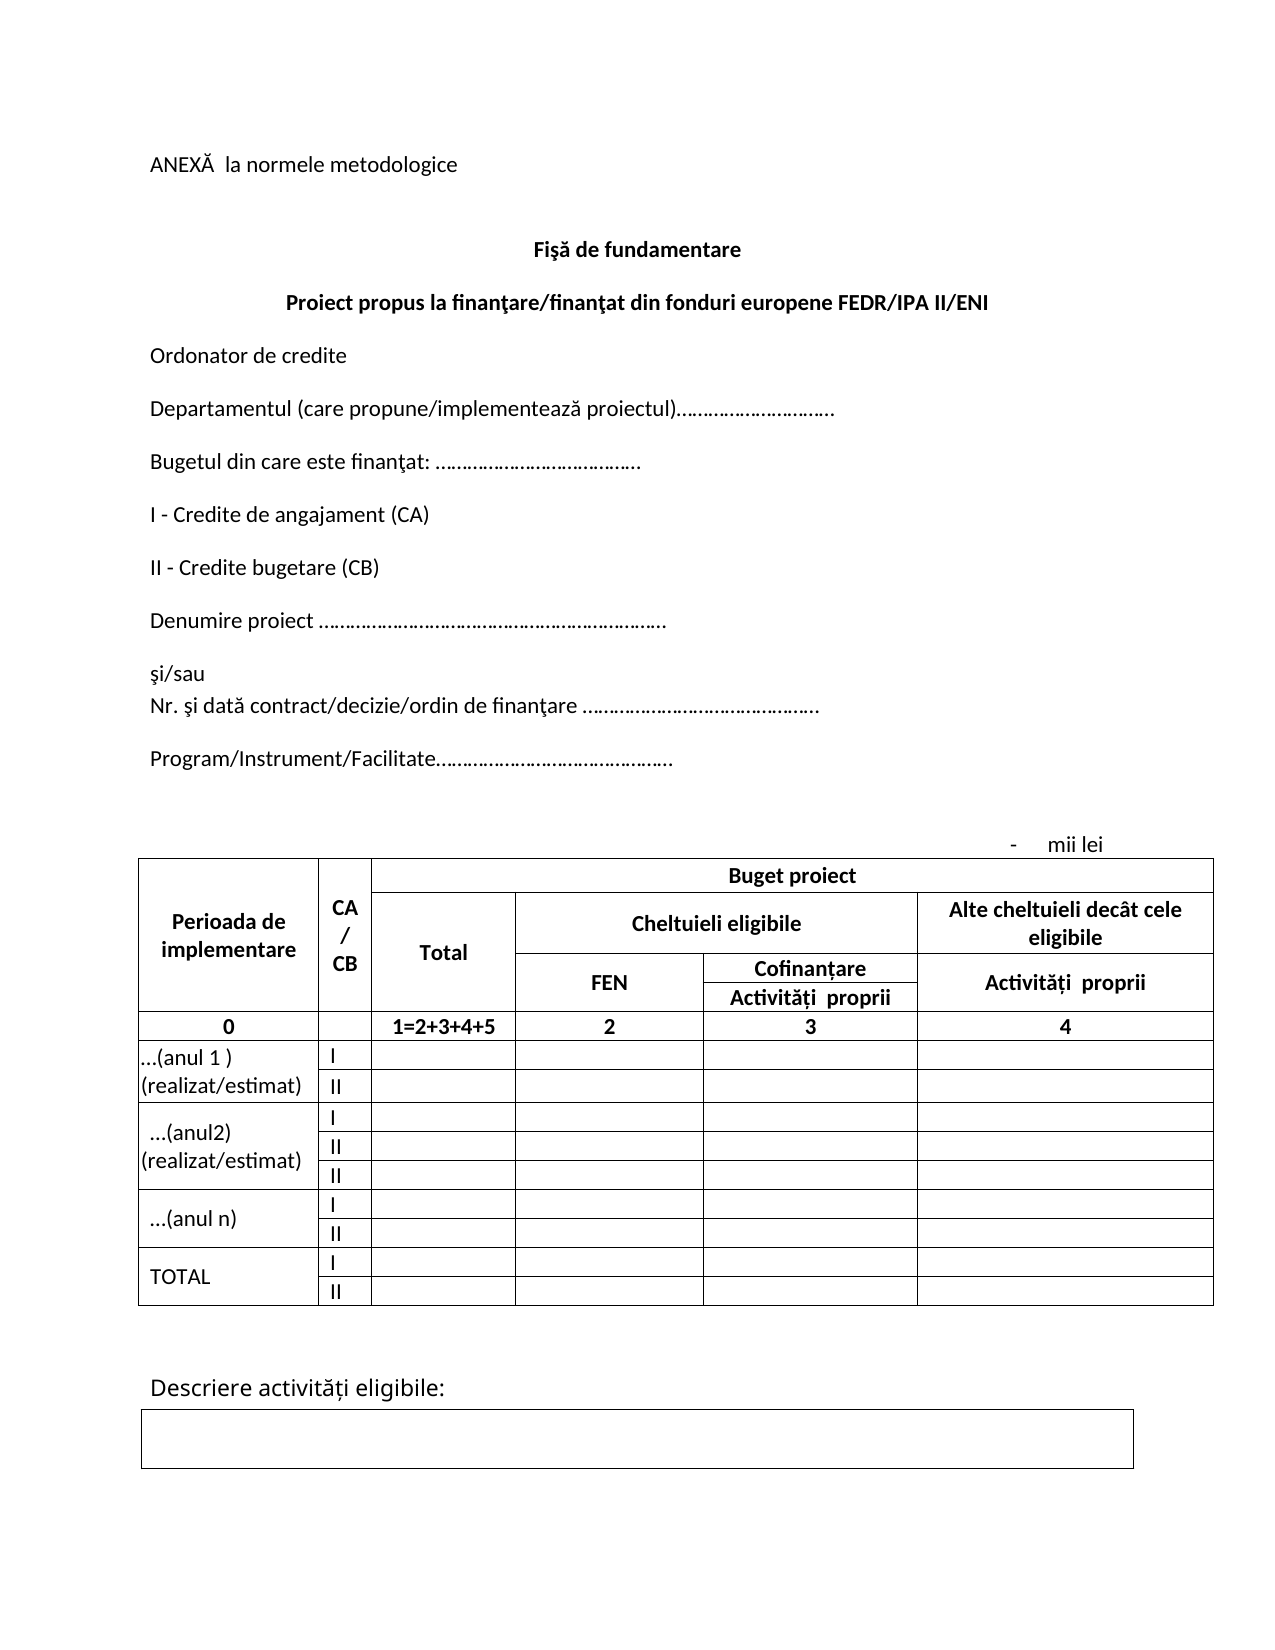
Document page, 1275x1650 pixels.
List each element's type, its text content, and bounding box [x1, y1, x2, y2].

table_cell …(anul2) (realizat/estimat) [139, 1103, 318, 1189]
table_cell [372, 1041, 515, 1069]
table_cell [516, 1277, 703, 1305]
table_cell [918, 1248, 1213, 1276]
table_cell [918, 1161, 1213, 1189]
table_cell [704, 1070, 917, 1102]
table_cell [372, 1277, 515, 1305]
table_cell [918, 1070, 1213, 1102]
table_cell II [319, 1161, 371, 1189]
table_cell I [319, 1041, 371, 1069]
table_cell [704, 1219, 917, 1247]
table_cell Activități proprii [704, 983, 917, 1011]
table_cell II [319, 1132, 371, 1160]
table_cell [516, 1190, 703, 1218]
table_cell [918, 1190, 1213, 1218]
table_cell [372, 1248, 515, 1276]
table_cell [918, 1219, 1213, 1247]
table_cell [918, 1277, 1213, 1305]
table_header Buget proiect [372, 859, 1213, 892]
table_cell 1=2+3+4+5 [372, 1012, 515, 1040]
table_cell Activități proprii [918, 954, 1213, 1011]
table_cell [372, 1190, 515, 1218]
table_cell [704, 1190, 917, 1218]
table_cell [372, 1132, 515, 1160]
text II - Credite bugetare (CB) [150, 553, 1125, 581]
text ANEXĂ la normele metodologice [150, 150, 1125, 178]
list mii lei [1010, 830, 1134, 858]
table_cell Total [372, 893, 515, 1011]
table_cell [516, 1070, 703, 1102]
table_cell [516, 1103, 703, 1131]
table_cell II [319, 1219, 371, 1247]
text Denumire proiect ………………………………………………………… [150, 606, 1125, 634]
table_cell [372, 1219, 515, 1247]
table_header Perioada de implementare [139, 859, 318, 1011]
table_cell Alte cheltuieli decât cele eligibile [918, 893, 1213, 953]
table_cell [704, 1277, 917, 1305]
table_cell [704, 1103, 917, 1131]
table_cell [918, 1132, 1213, 1160]
table_cell 4 [918, 1012, 1213, 1040]
table_cell [516, 1041, 703, 1069]
text Proiect propus la finanţare/finanţat din fonduri europene FEDR/IPA II/ENI [150, 288, 1125, 316]
table_cell …(anul n) [139, 1190, 318, 1247]
text şi/sau Nr. şi dată contract/decizie/ordin de finanţare ……………………………………… [150, 659, 1125, 719]
text Descriere activități eligibile: [150, 1372, 1125, 1403]
table_cell Cofinanțare [704, 954, 917, 982]
table_cell FEN [516, 954, 703, 1011]
table_cell [319, 1012, 371, 1040]
table_cell I [319, 1248, 371, 1276]
table_cell [704, 1161, 917, 1189]
table_cell [516, 1132, 703, 1160]
table_cell TOTAL [139, 1248, 318, 1305]
table_cell II [319, 1070, 371, 1102]
table_cell [918, 1103, 1213, 1131]
text Bugetul din care este finanţat: ………………………………… [150, 447, 1125, 475]
text Fişă de fundamentare [150, 203, 1125, 263]
table_cell [704, 1041, 917, 1069]
table_cell [516, 1219, 703, 1247]
table_cell [704, 1132, 917, 1160]
table_cell 2 [516, 1012, 703, 1040]
table_cell [372, 1103, 515, 1131]
table_cell 3 [704, 1012, 917, 1040]
table_cell [372, 1161, 515, 1189]
table_cell 0 [139, 1012, 318, 1040]
table_cell Cheltuieli eligibile [516, 893, 917, 953]
text Departamentul (care propune/implementează proiectul)………………………… [150, 394, 1125, 422]
table_cell …(anul 1 ) (realizat/estimat) [139, 1041, 318, 1102]
table_cell [516, 1161, 703, 1189]
table_header CA/CB [319, 859, 371, 1011]
table_cell [704, 1248, 917, 1276]
text I - Credite de angajament (CA) [150, 500, 1125, 528]
table_cell [516, 1248, 703, 1276]
table_cell I [319, 1103, 371, 1131]
text Ordonator de credite [150, 341, 1125, 369]
text Program/Instrument/Facilitate……………………………………… [150, 744, 1125, 805]
table_cell [372, 1070, 515, 1102]
table_cell II [319, 1277, 371, 1305]
table_cell I [319, 1190, 371, 1218]
table_cell [918, 1041, 1213, 1069]
